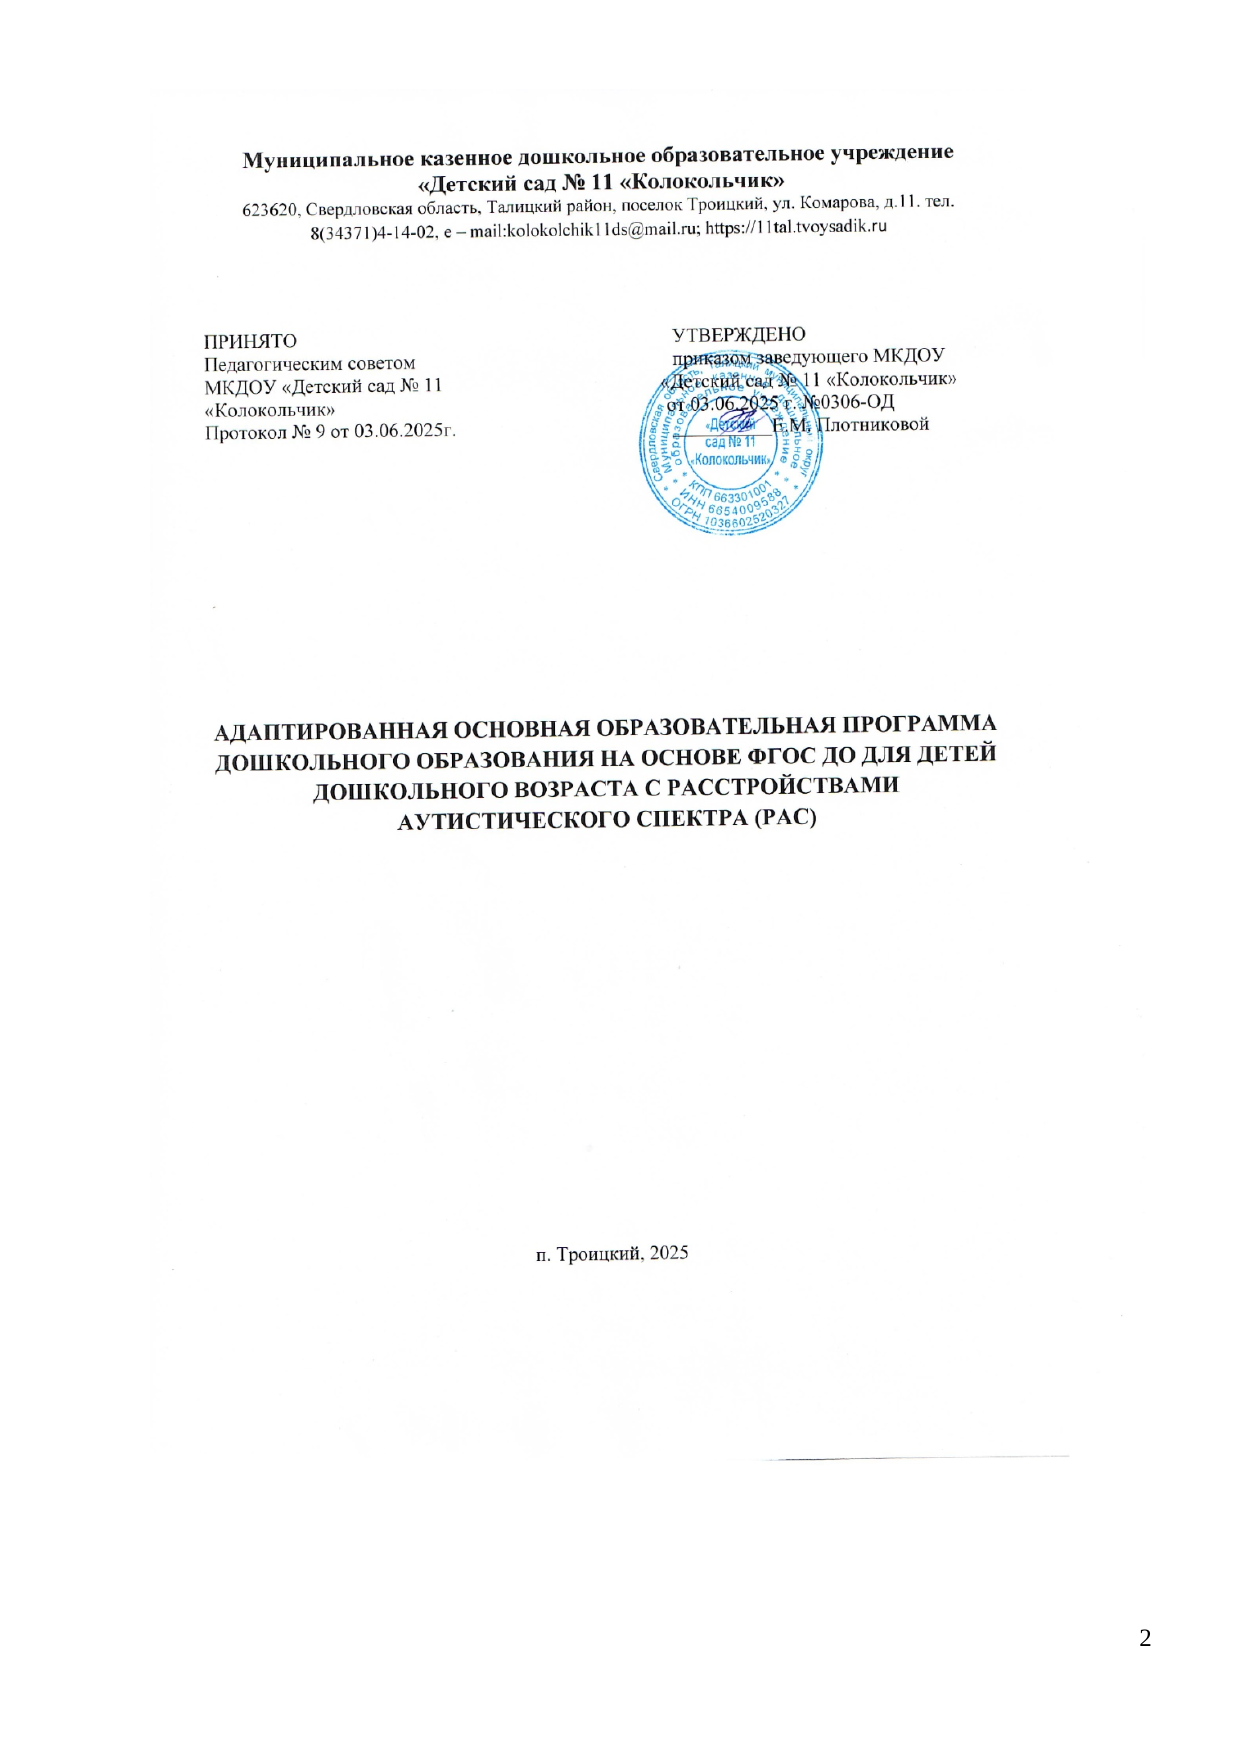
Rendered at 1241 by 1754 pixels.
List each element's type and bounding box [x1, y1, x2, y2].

picture [149, 90, 1151, 1470]
